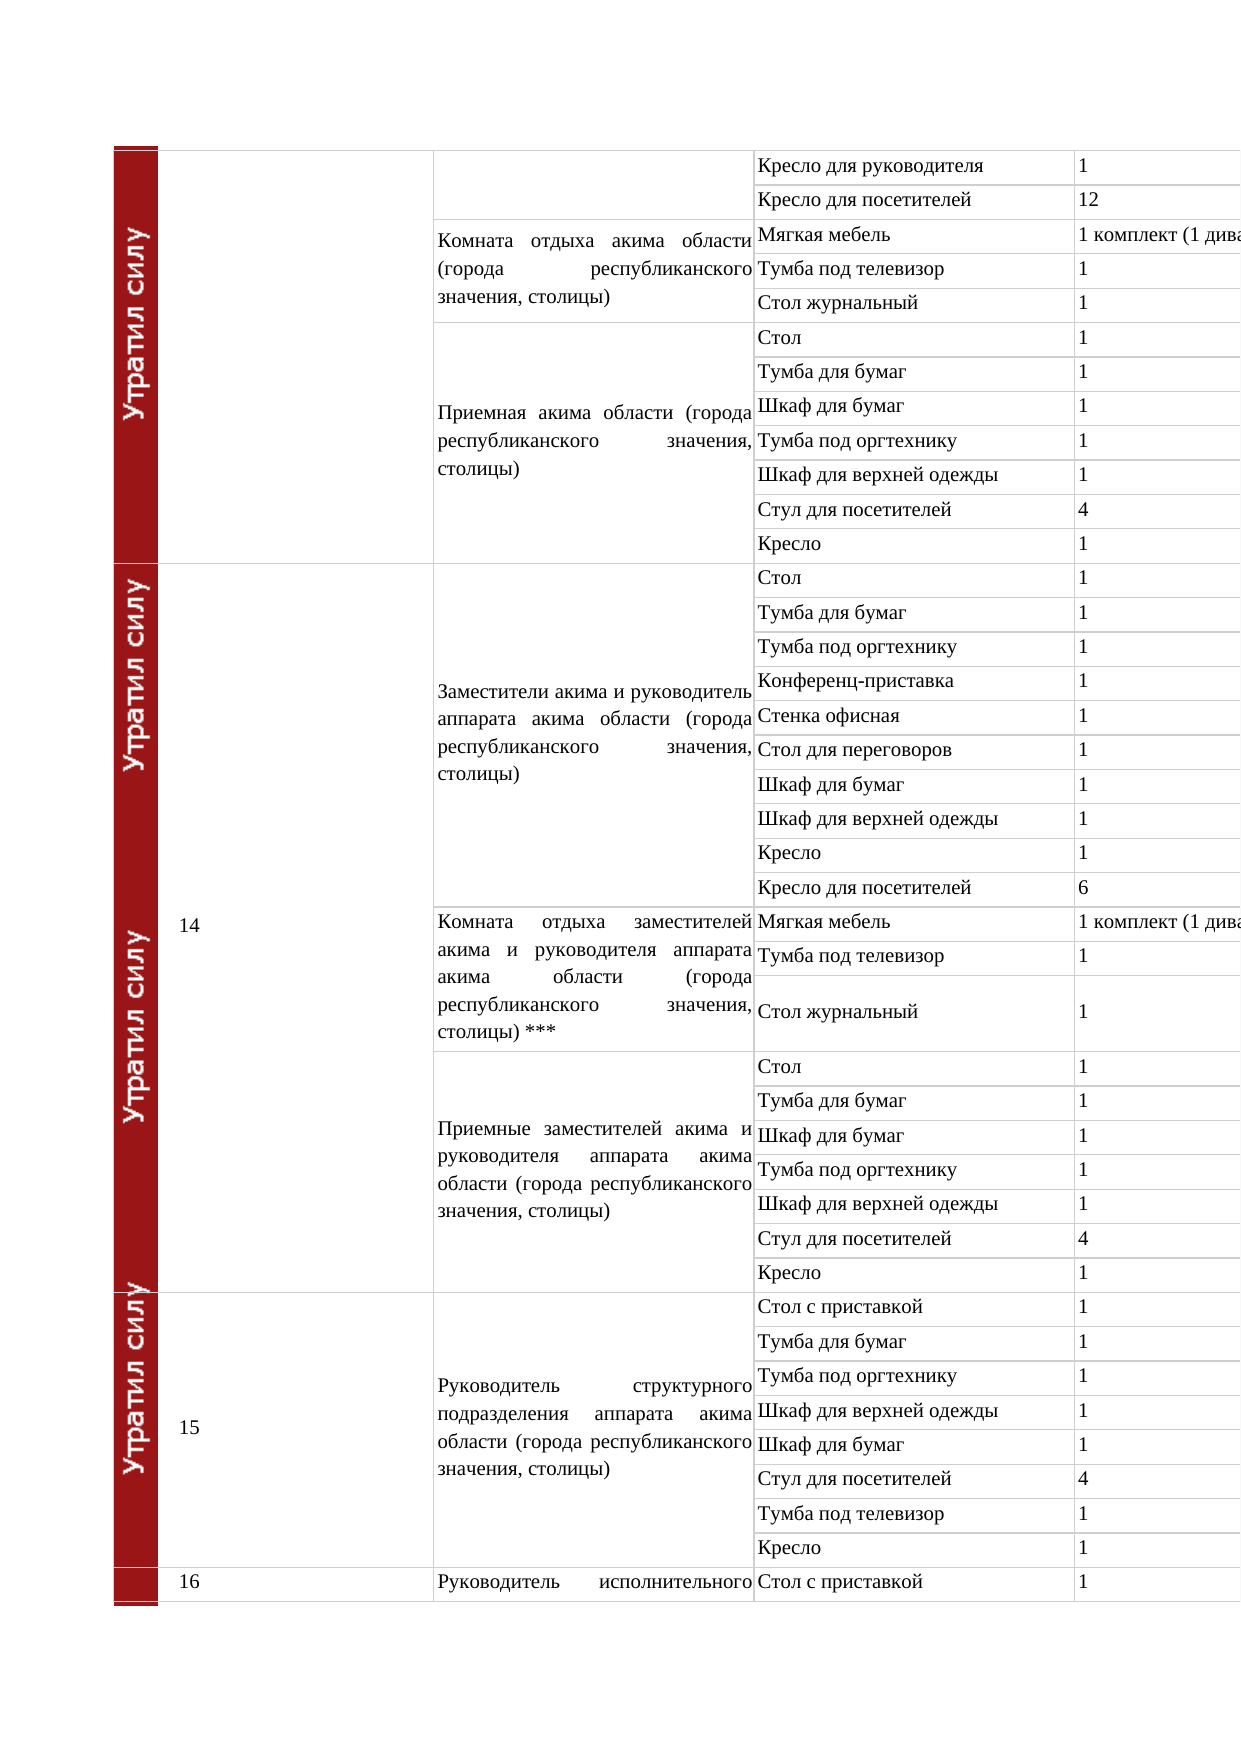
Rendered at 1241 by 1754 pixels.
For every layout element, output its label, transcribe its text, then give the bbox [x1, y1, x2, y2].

table_cell 1 [1075, 1499, 1240, 1532]
table_cell 1 [1075, 358, 1240, 391]
table_cell Кресло для посетителей [755, 186, 1074, 219]
table_cell 1 [1075, 392, 1240, 425]
table_cell Кресло [755, 529, 1074, 562]
table_cell Стенка офисная [755, 701, 1074, 734]
table_cell Кресло для руководителя [755, 151, 1074, 184]
picture [114, 151, 158, 563]
table_cell 1 [1075, 151, 1240, 184]
table_cell 1 [1075, 461, 1240, 494]
table_cell 1 [1075, 667, 1240, 700]
table_cell 14 [114, 564, 433, 1292]
table_cell Шкаф для верхней одежды [755, 1190, 1074, 1223]
table_cell Тумба под телевизор [755, 1499, 1074, 1532]
table_cell 1 [1075, 529, 1240, 562]
table_cell Руководитель исполнительного органа [434, 1568, 753, 1601]
table_cell Шкаф для верхней одежды [755, 1396, 1074, 1429]
table_cell Приемные заместителей акима и руководителя аппарата акима области (города республиканского значения, столицы) [434, 1052, 753, 1292]
table_cell Стол с приставкой [755, 1568, 1074, 1601]
picture [114, 1602, 158, 1606]
table_cell Тумба для бумаг [755, 1087, 1074, 1120]
table_cell Кресло [755, 1259, 1074, 1292]
table_cell 1 [1075, 1396, 1240, 1429]
table_cell 1 [1075, 1293, 1240, 1326]
table_cell 12 [1075, 186, 1240, 219]
table_cell Стол с приставкой [755, 1293, 1074, 1326]
table_cell Стул для посетителей [755, 495, 1074, 528]
table_cell 1 [1075, 1568, 1240, 1601]
table_cell Тумба под телевизор [755, 254, 1074, 287]
table_cell 1 [1075, 598, 1240, 631]
table_cell Комната отдыха заместителей акима и руководителя аппарата акима области (города республиканского значения, столицы) *** [434, 908, 753, 1051]
picture [114, 146, 158, 150]
table_cell 1 комплект (1 диван 2 кресла) [1075, 220, 1240, 253]
table_cell Приемная акима области (города республиканского значения, столицы) [434, 323, 753, 562]
table_cell Тумба под оргтехнику [755, 1362, 1074, 1395]
table_cell 1 [1075, 1430, 1240, 1463]
table_cell 4 [1075, 495, 1240, 528]
table_cell Конференц-приставка [755, 667, 1074, 700]
table_cell Стул для посетителей [755, 1224, 1074, 1257]
table_cell 1 [1075, 1327, 1240, 1360]
table_cell Кресло [755, 1534, 1074, 1567]
table_cell Заместители акима и руководитель аппарата акима области (города республиканского значения, столицы) [434, 564, 753, 906]
table_cell 1 [1075, 736, 1240, 769]
table_cell Руководитель структурного подразделения аппарата акима области (города республиканского значения, столицы) [434, 1293, 753, 1567]
table_cell 1 [1075, 633, 1240, 666]
table_cell Мягкая мебель [755, 908, 1074, 941]
table_cell Шкаф для бумаг [755, 770, 1074, 803]
table_cell 1 [1075, 564, 1240, 597]
table_cell 1 [1075, 323, 1240, 356]
table_cell Тумба под телевизор [755, 942, 1074, 975]
table_cell Стол [755, 323, 1074, 356]
table_cell Тумба для бумаг [755, 358, 1074, 391]
table_cell 1 [1075, 1155, 1240, 1188]
table_cell 1 [1075, 942, 1240, 975]
table_cell Тумба под оргтехнику [755, 426, 1074, 459]
table_cell Тумба для бумаг [755, 1327, 1074, 1360]
table_cell Шкаф для верхней одежды [755, 461, 1074, 494]
table_cell 15 [114, 1293, 433, 1567]
table_cell Тумба для бумаг [755, 598, 1074, 631]
table_cell 1 [1075, 289, 1240, 322]
table_cell Мягкая мебель [755, 220, 1074, 253]
table_cell Стол [755, 1052, 1074, 1085]
table_cell 1 [1075, 1190, 1240, 1223]
table_cell Шкаф для бумаг [755, 1121, 1074, 1154]
table_cell 1 [1075, 1121, 1240, 1154]
table_cell Шкаф для верхней одежды [755, 804, 1074, 837]
table_cell 1 [1075, 701, 1240, 734]
table_cell 1 [1075, 1052, 1240, 1085]
table_cell 4 [1075, 1465, 1240, 1498]
table_cell Комната отдыха акима области (города республиканского значения, столицы) [434, 220, 753, 322]
table_cell 1 [1075, 804, 1240, 837]
table_cell Тумба под оргтехнику [755, 1155, 1074, 1188]
table_cell 1 [1075, 1534, 1240, 1567]
table_cell 1 [1075, 1362, 1240, 1395]
table_cell Шкаф для бумаг [755, 392, 1074, 425]
table_cell Стол [755, 564, 1074, 597]
table_cell Стол для переговоров [755, 736, 1074, 769]
table_cell Кресло для посетителей [755, 873, 1074, 906]
table_cell 6 [1075, 873, 1240, 906]
table_cell 1 [1075, 839, 1240, 872]
table_cell Кресло [755, 839, 1074, 872]
table_cell 1 [1075, 426, 1240, 459]
table_cell 1 [1075, 770, 1240, 803]
table_cell 4 [1075, 1224, 1240, 1257]
table_cell Тумба под оргтехнику [755, 633, 1074, 666]
table_cell 1 комплект (1 диван 2 кресла) [1075, 908, 1240, 941]
table_cell 1 [1075, 1259, 1240, 1292]
table_cell Шкаф для бумаг [755, 1430, 1074, 1463]
table_cell Стол журнальный [755, 976, 1074, 1051]
table_cell 1 [1075, 254, 1240, 287]
table_cell 1 [1075, 976, 1240, 1051]
table_cell 1 [1075, 1087, 1240, 1120]
table_cell Стул для посетителей [755, 1465, 1074, 1498]
table_cell Стол журнальный [755, 289, 1074, 322]
table_cell 16 [114, 1568, 433, 1601]
